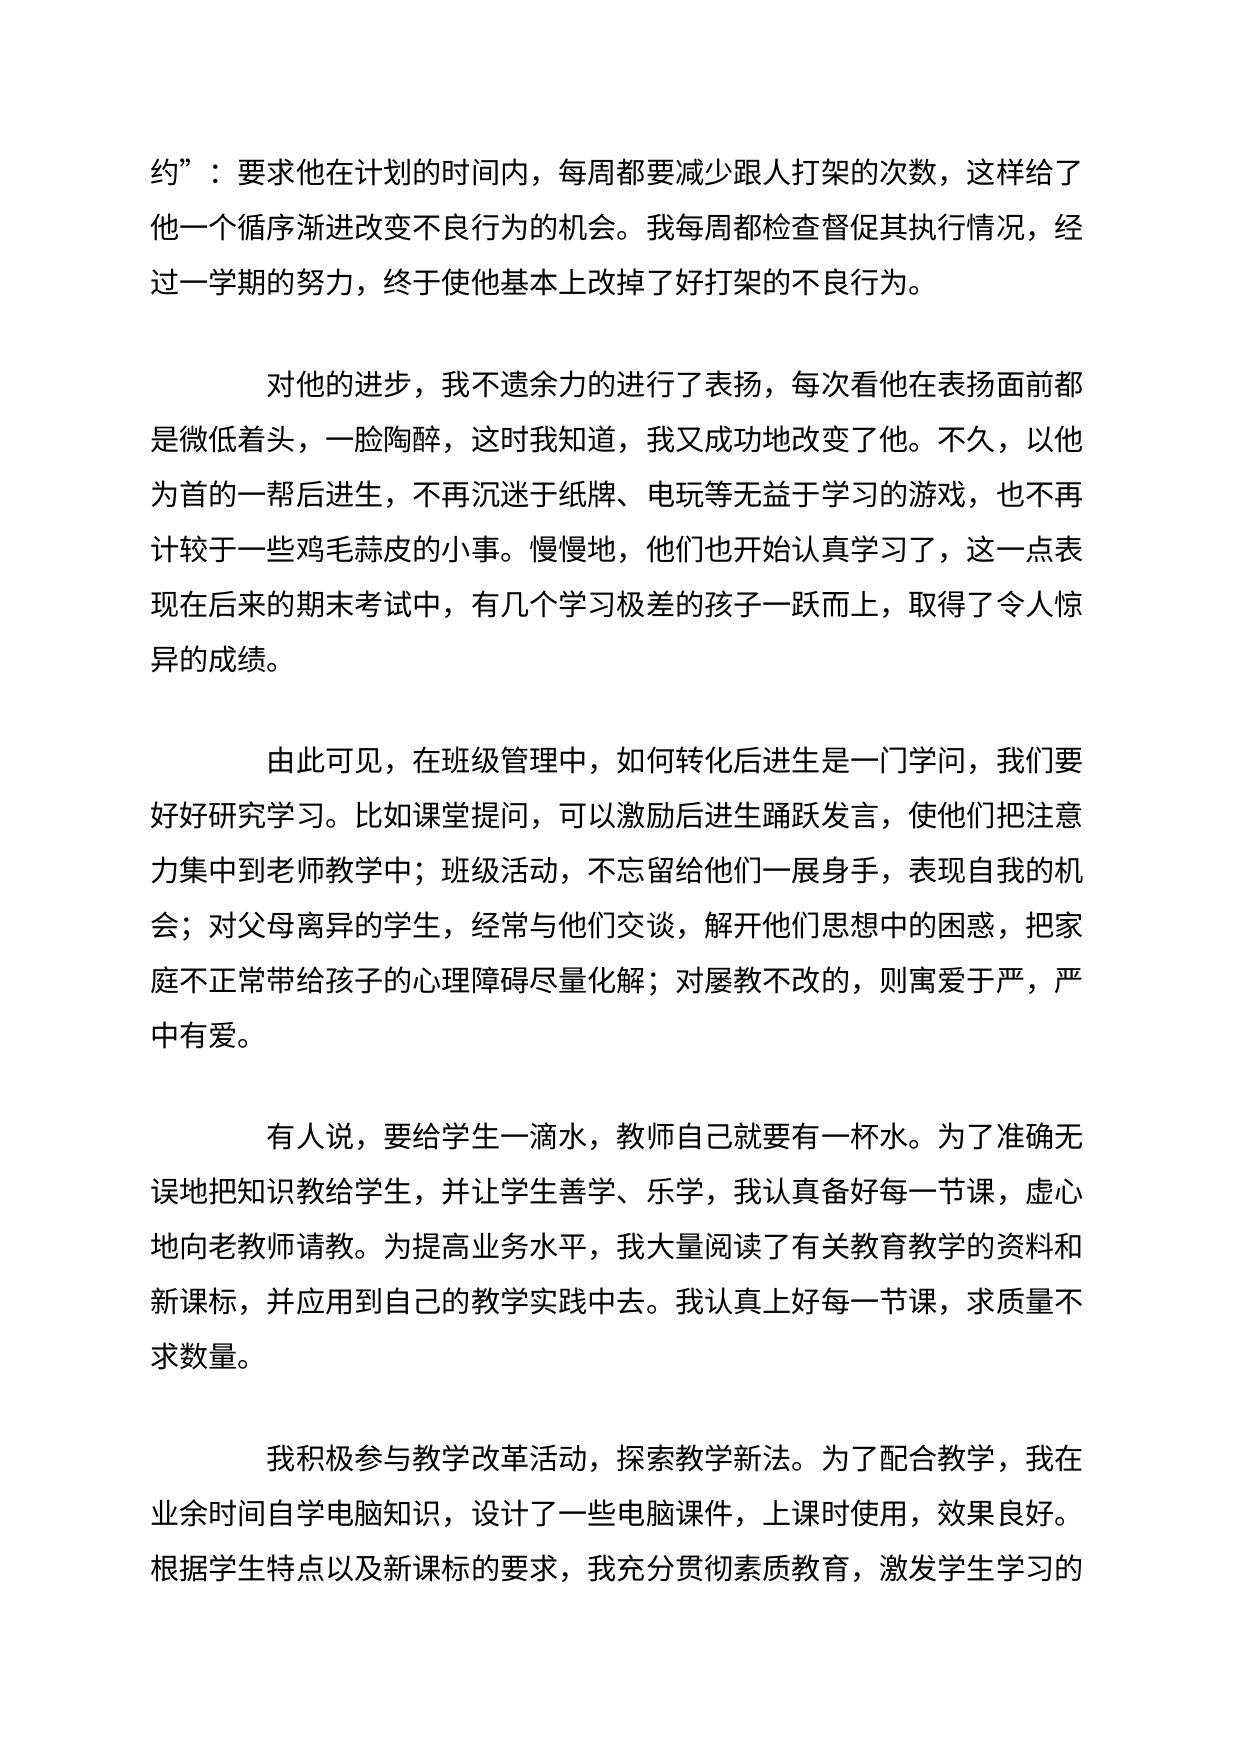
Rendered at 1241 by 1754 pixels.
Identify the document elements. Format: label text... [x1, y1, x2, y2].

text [150, 150, 1090, 302]
text 由此可见，在班级管理中，如何转化后进生是一门学问，我们要好好研究学习。比如课堂提问，可以激励后进生踊跃发言，使他们把注意力集中到老师教学中；班级活动，不忘留给他们一展身手，表现自我的机会；对父母离异的学生，经常与他们交谈，解开他们思想中的困惑，把家庭不正常带给孩子的心理障碍尽量化解；对屡教不改的，则寓爱于严，严中有爱。 [150, 738, 1090, 1054]
text 对他的进步，我不遗余力的进行了表扬，每次看他在表扬面前都是微低着头，一脸陶醉，这时我知道，我又成功地改变了他。不久，以他为首的一帮后进生，不再沉迷于纸牌、电玩等无益于学习的游戏，也不再计较于一些鸡毛蒜皮的小事。慢慢地，他们也开始认真学习了，这一点表现在后来的期末考试中，有几个学习极差的孩子一跃而上，取得了令人惊异的成绩。 [150, 362, 1090, 678]
text 有人说，要给学生一滴水，教师自己就要有一杯水。为了准确无误地把知识教给学生，并让学生善学、乐学，我认真备好每一节课，虚心地向老教师请教。为提高业务水平，我大量阅读了有关教育教学的资料和新课标，并应用到自己的教学实践中去。我认真上好每一节课，求质量不求数量。 [150, 1114, 1090, 1376]
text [150, 1435, 1090, 1587]
